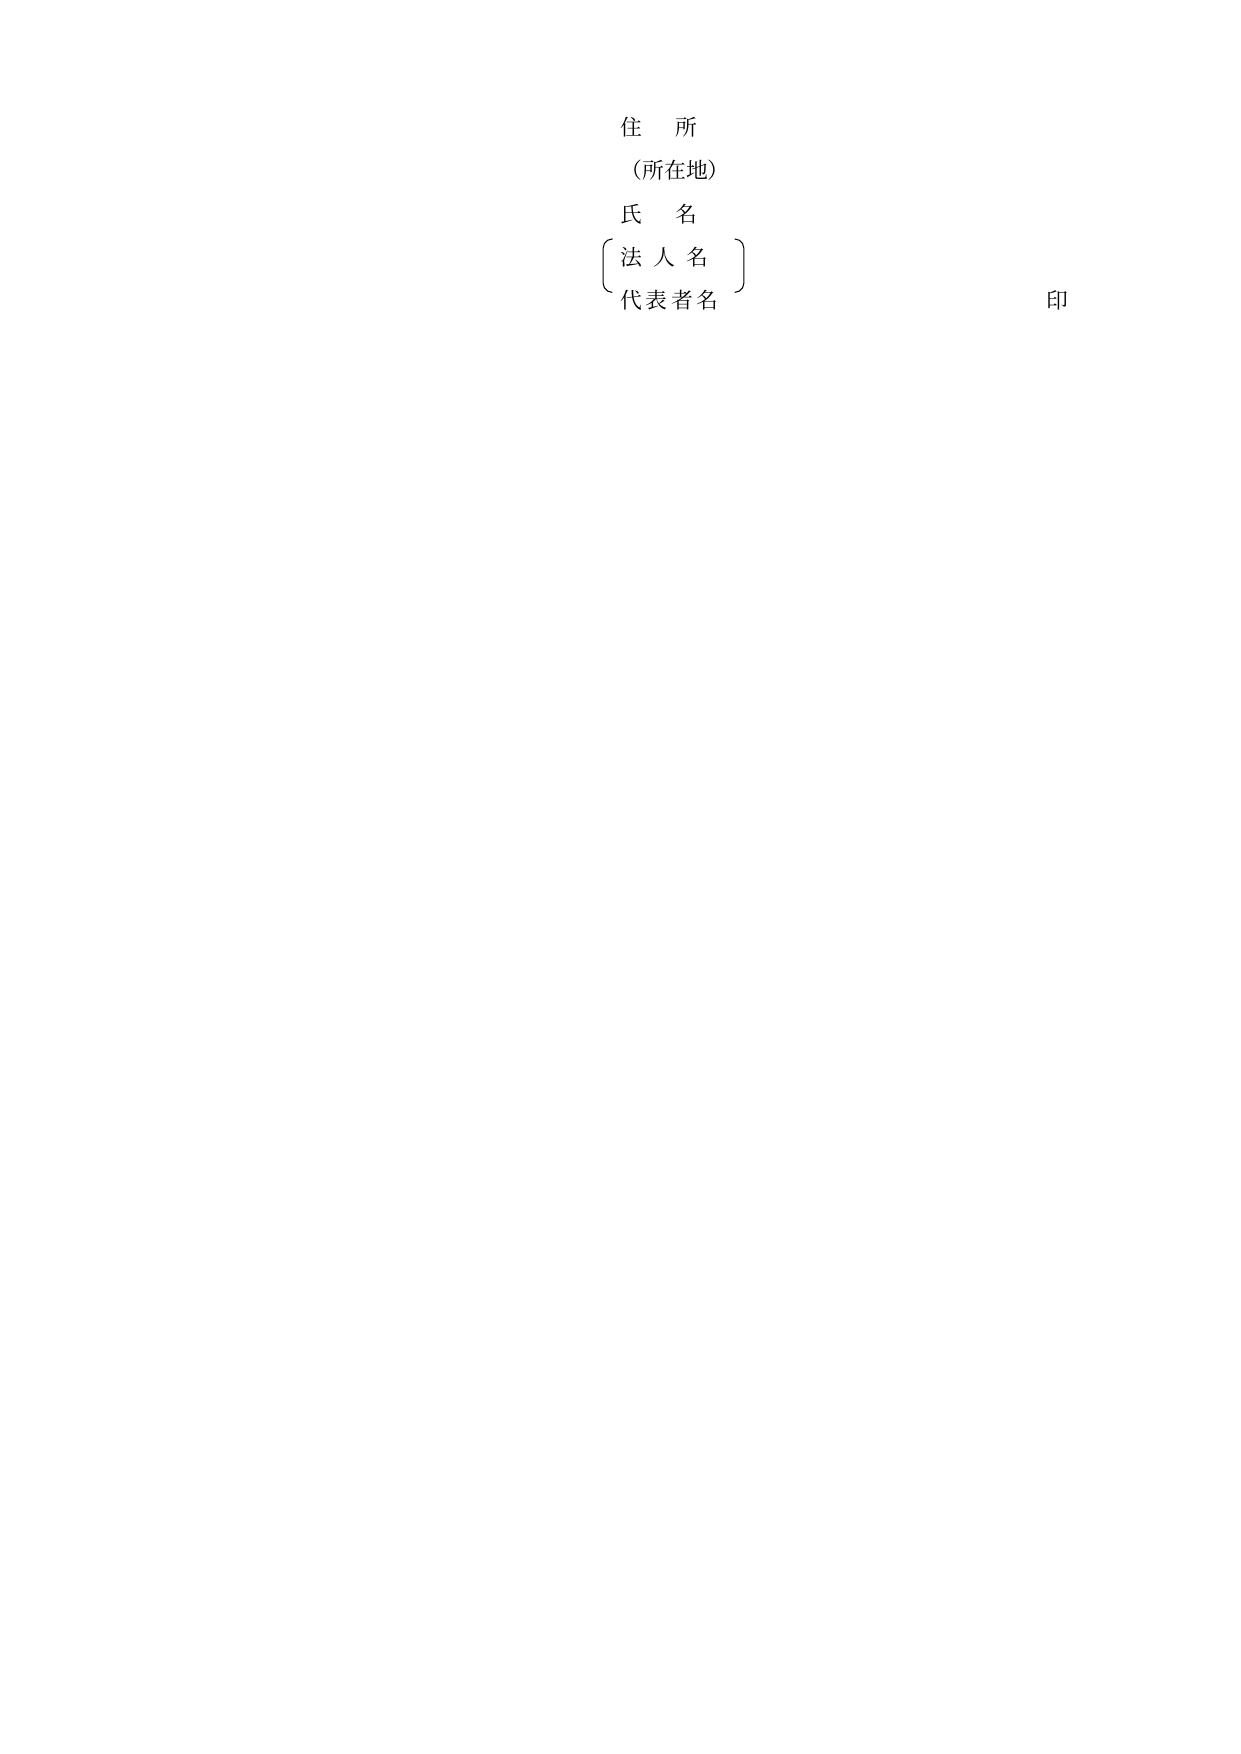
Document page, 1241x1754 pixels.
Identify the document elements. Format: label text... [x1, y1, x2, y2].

text 住所 [620, 104, 1122, 147]
text 氏名 [620, 191, 1122, 234]
text （所在地） [620, 147, 1122, 191]
text 法人名 [620, 234, 1122, 278]
text 代表者名 印 [620, 278, 1122, 321]
